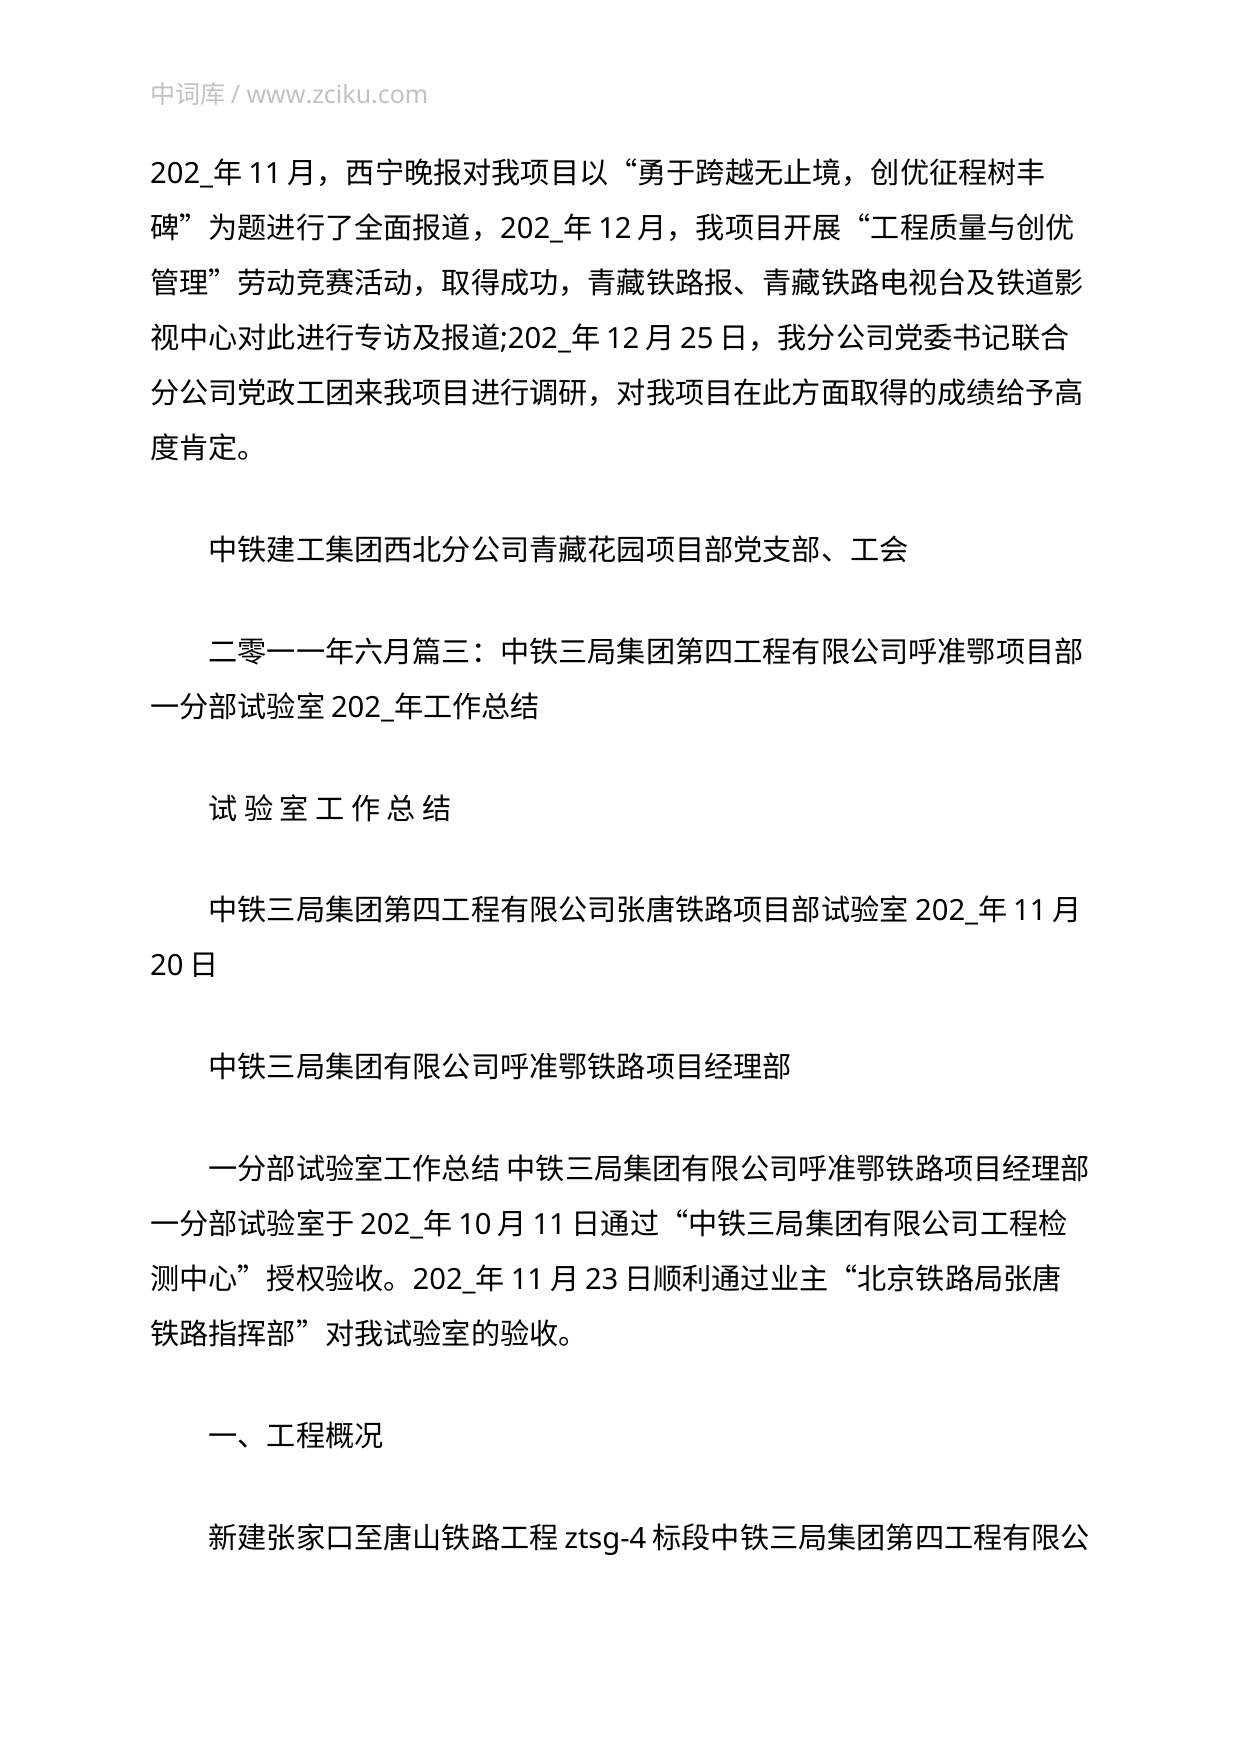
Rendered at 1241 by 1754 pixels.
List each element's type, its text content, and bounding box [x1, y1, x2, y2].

text 试 验 室 工 作 总 结 [150, 785, 1090, 827]
text 中铁建工集团西北分公司青藏花园项目部党支部、工会 [150, 527, 1090, 569]
text 一、工程概况 [150, 1412, 1090, 1455]
text 二零一一年六月篇三：中铁三局集团第四工程有限公司呼准鄂项目部一分部试验室202_年工作总结 [150, 628, 1090, 726]
text 中铁三局集团第四工程有限公司张唐铁路项目部试验室 202_年11月20日 [150, 887, 1090, 984]
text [150, 150, 1090, 467]
text 中铁三局集团有限公司呼准鄂铁路项目经理部 [150, 1044, 1090, 1086]
text 一分部试验室工作总结 中铁三局集团有限公司呼准鄂铁路项目经理部一分部试验室于202_年10月11日通过“中铁三局集团有限公司工程检测中心”授权验收。202_年11月23日顺利通过业主“北京铁路局张唐铁路指挥部”对我试验室的验收。 [150, 1146, 1090, 1353]
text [150, 1514, 1090, 1557]
